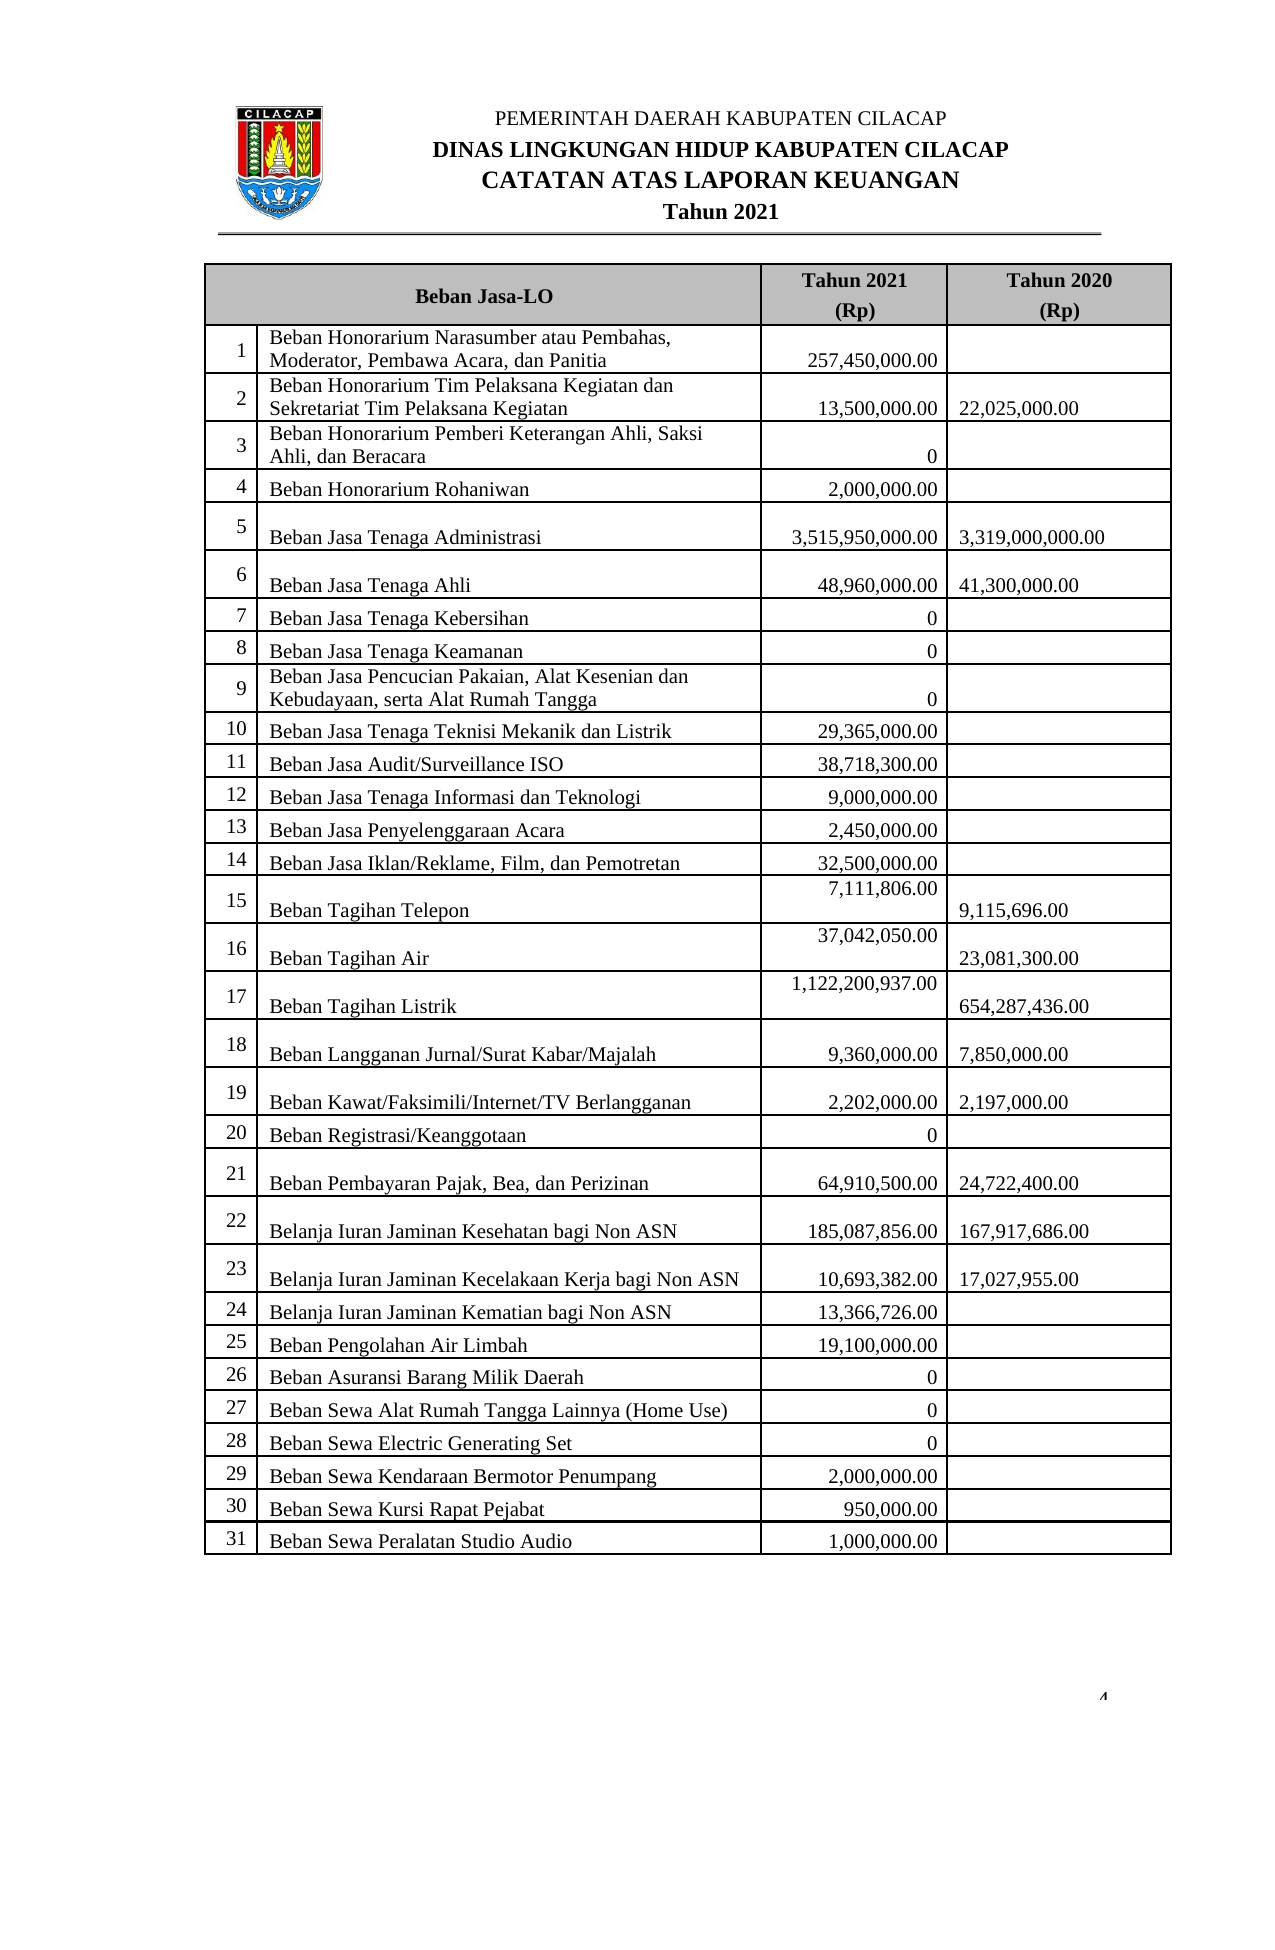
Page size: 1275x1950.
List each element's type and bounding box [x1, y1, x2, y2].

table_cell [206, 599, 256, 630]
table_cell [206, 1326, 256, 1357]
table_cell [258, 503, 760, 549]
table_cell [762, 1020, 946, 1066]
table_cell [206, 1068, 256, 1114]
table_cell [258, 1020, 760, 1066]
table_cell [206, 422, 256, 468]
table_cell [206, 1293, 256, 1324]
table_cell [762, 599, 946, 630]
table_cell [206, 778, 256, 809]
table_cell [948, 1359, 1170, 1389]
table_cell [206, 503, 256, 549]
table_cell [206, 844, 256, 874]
picture [235, 106, 323, 220]
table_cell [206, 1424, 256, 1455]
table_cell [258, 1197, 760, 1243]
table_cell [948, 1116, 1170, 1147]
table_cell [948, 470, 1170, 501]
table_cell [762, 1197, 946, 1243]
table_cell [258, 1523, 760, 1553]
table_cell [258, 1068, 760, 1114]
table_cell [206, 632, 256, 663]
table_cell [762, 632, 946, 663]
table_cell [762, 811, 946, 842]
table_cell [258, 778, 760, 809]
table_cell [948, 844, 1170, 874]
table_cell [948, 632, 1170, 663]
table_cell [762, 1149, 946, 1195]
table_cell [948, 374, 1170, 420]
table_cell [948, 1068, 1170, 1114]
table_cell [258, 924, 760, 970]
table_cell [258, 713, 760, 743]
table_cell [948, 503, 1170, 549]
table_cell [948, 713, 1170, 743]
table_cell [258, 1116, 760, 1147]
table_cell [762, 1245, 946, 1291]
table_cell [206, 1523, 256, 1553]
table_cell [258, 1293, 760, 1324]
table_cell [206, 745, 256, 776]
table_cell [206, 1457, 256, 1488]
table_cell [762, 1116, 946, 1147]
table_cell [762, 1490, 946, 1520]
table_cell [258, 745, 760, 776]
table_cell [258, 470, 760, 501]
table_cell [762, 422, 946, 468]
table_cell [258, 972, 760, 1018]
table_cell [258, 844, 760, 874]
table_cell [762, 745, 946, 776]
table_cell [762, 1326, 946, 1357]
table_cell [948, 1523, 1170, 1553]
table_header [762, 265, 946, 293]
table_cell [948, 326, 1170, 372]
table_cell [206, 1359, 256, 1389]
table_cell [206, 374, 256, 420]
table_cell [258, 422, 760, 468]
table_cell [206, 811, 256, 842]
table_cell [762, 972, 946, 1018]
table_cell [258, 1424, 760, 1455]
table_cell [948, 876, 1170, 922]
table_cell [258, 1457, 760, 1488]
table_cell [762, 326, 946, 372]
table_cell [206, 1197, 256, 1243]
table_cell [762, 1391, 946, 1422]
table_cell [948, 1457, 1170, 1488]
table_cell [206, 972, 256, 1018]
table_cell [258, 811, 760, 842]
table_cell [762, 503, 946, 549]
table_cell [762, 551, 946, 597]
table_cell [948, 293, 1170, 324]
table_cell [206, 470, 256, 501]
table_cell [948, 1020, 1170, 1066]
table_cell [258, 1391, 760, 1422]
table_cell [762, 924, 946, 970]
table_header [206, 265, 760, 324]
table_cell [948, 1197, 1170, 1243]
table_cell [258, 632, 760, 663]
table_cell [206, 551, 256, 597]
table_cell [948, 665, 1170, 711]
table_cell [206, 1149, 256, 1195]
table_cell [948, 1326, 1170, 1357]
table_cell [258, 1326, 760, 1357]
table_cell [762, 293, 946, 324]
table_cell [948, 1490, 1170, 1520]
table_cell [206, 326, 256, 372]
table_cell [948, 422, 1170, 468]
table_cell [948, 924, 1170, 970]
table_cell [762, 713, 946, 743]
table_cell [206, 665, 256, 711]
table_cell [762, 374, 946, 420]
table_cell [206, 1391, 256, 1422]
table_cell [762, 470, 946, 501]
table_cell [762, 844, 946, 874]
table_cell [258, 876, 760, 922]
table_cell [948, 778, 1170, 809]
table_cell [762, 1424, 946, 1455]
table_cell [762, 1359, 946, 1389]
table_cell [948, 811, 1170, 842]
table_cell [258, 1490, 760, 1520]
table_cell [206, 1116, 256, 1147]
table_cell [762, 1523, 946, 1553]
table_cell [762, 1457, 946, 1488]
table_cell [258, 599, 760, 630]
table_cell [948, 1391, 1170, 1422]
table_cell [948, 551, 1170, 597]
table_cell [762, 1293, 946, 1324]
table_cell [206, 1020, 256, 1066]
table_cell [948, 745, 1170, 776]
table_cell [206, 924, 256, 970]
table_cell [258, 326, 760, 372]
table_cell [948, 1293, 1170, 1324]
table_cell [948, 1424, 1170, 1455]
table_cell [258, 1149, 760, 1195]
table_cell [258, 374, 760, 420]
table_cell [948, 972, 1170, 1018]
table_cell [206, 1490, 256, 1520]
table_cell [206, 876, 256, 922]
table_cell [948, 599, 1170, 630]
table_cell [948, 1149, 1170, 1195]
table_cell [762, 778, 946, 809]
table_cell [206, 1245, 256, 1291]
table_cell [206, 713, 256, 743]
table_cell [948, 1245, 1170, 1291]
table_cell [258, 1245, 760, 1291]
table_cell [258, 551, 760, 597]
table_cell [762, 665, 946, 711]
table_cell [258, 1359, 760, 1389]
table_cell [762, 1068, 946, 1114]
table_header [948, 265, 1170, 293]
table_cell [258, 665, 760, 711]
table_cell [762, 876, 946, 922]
